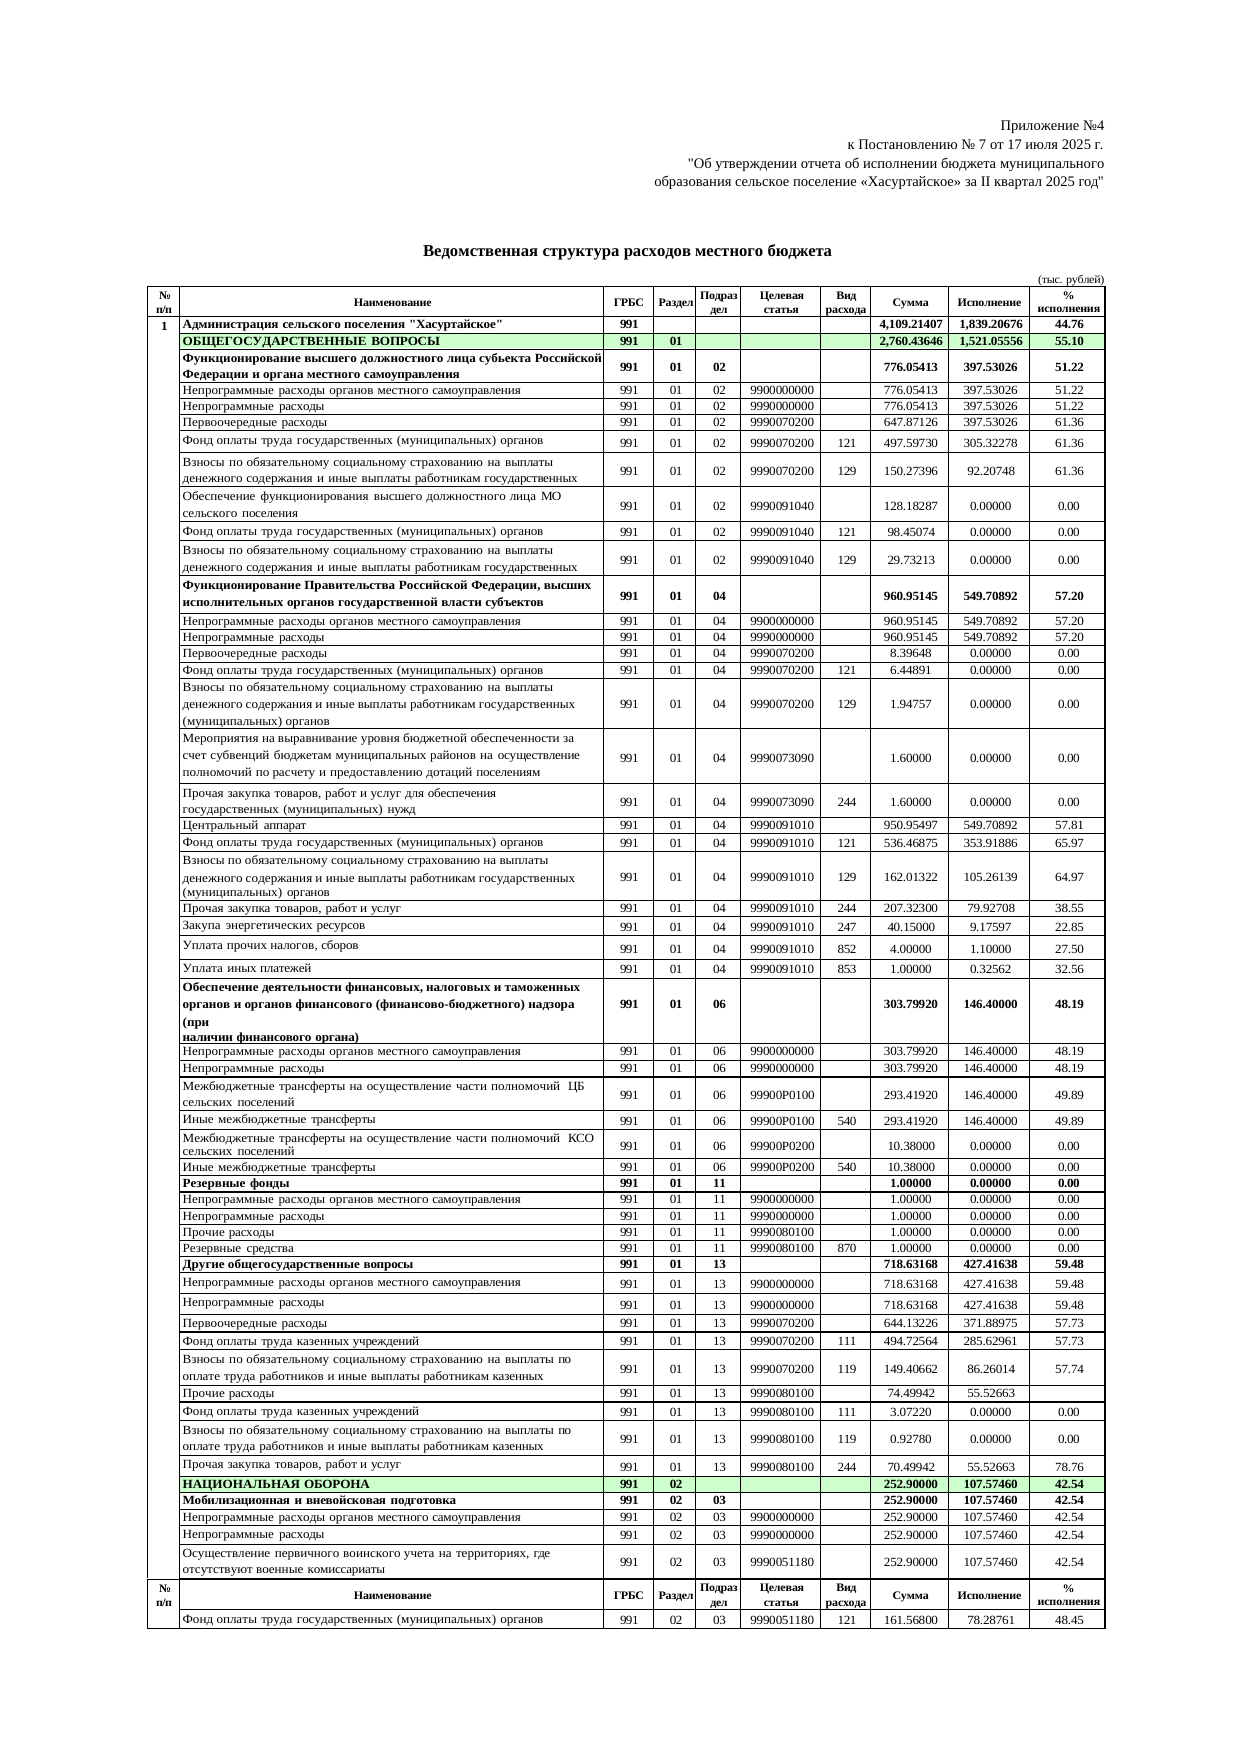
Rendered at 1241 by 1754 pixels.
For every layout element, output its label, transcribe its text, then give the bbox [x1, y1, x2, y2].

table_header Сумма [871, 1580, 948, 1609]
table_cell [821, 818, 870, 833]
table_cell 01 [654, 936, 695, 959]
table_cell 9990080100 [741, 1386, 820, 1401]
table_cell 991 [604, 350, 653, 382]
table_cell [654, 317, 695, 332]
table_cell 01 [654, 541, 695, 575]
table_cell [821, 1294, 870, 1313]
table_cell [741, 317, 820, 332]
table_cell 01 [654, 663, 695, 678]
table_cell 353.91886 [949, 834, 1029, 851]
table_cell Другие общегосударственные вопросы [180, 1257, 603, 1272]
table_cell 0.00 [1030, 522, 1104, 540]
table_cell 991 [604, 1273, 653, 1293]
table_cell Взносы по обязательному социальному страхованию на выплаты денежного содержания и иные выплаты работникам государственных [180, 541, 603, 575]
table_cell 02 [654, 1545, 695, 1578]
table_cell 01 [654, 614, 695, 629]
table_cell 305.32278 [949, 431, 1029, 452]
table_cell Прочие расходы [180, 1225, 603, 1240]
table_cell 991 [604, 1193, 653, 1208]
table_cell 0.00000 [949, 1159, 1029, 1175]
table_cell 991 [604, 1176, 653, 1191]
table_cell 02 [696, 383, 740, 398]
table_cell 540 [821, 1159, 870, 1175]
table_cell 111 [821, 1403, 870, 1420]
table_header Наименование [180, 287, 603, 316]
table_cell 86.26014 [949, 1350, 1029, 1385]
table_cell 9990091010 [741, 936, 820, 959]
table_cell 0.00 [1030, 1130, 1104, 1158]
table_cell 01 [654, 729, 695, 783]
table_cell Обеспечение деятельности финансовых, налоговых и таможенных органов и органов финансового (финансово-бюджетного) надзора (при наличии финансового органа) [180, 979, 603, 1043]
table_cell 3.07220 [871, 1403, 948, 1420]
table_cell 13 [696, 1257, 740, 1272]
table_cell 01 [654, 1111, 695, 1129]
table_cell 991 [604, 1456, 653, 1476]
table_cell 107.57460 [949, 1477, 1029, 1492]
table_cell Уплата прочих налогов, сборов [180, 936, 603, 959]
table_cell 01 [654, 453, 695, 486]
table_cell 121 [821, 431, 870, 452]
table_cell 776.05413 [871, 350, 948, 382]
table_cell 991 [604, 1403, 653, 1420]
table_cell Прочие расходы [180, 1386, 603, 1401]
table_cell 991 [604, 1315, 653, 1331]
table_cell [821, 383, 870, 398]
table_cell 252.90000 [871, 1545, 948, 1578]
table_cell 8.39648 [871, 646, 948, 662]
table_cell 01 [654, 1176, 695, 1191]
table_header Раздел [654, 287, 695, 316]
table_cell [821, 1209, 870, 1224]
table_cell 98.45074 [871, 522, 948, 540]
table_cell 01 [654, 383, 695, 398]
table_header Подраз дел [696, 1580, 740, 1609]
table_cell 57.73 [1030, 1333, 1104, 1349]
table_cell 991 [604, 1044, 653, 1059]
table_cell [821, 646, 870, 662]
table_cell [821, 1176, 870, 1191]
table_cell 9990070200 [741, 453, 820, 486]
table_cell 9900000000 [741, 1294, 820, 1313]
table_cell 01 [654, 1225, 695, 1240]
table_cell 285.62961 [949, 1333, 1029, 1349]
table_cell 9990070200 [741, 415, 820, 430]
table_cell 01 [654, 1241, 695, 1256]
table_cell 55.10 [1030, 334, 1104, 348]
table_header № п/п [148, 1580, 179, 1628]
table_cell 01 [654, 1130, 695, 1158]
table_cell 04 [696, 901, 740, 916]
table_cell 57.81 [1030, 818, 1104, 833]
table_cell 32.56 [1030, 960, 1104, 978]
table_cell 0.00 [1030, 1176, 1104, 1191]
table_cell 128.18287 [871, 487, 948, 521]
table_cell [821, 1044, 870, 1059]
table_cell 01 [654, 679, 695, 728]
table_cell 161.56800 [871, 1610, 948, 1628]
table_cell 04 [696, 646, 740, 662]
table_cell [741, 576, 820, 613]
table_cell 9990070200 [741, 1333, 820, 1349]
table_cell 121 [821, 834, 870, 851]
table_cell 59.48 [1030, 1257, 1104, 1272]
table_cell Иные межбюджетные трансферты [180, 1111, 603, 1129]
table_cell 991 [604, 979, 653, 1043]
table_cell 9990000000 [741, 1209, 820, 1224]
table_cell 991 [604, 1477, 653, 1492]
table_cell 13 [696, 1386, 740, 1401]
table_cell 107.57460 [949, 1545, 1029, 1578]
table_cell [821, 1493, 870, 1508]
table_cell 02 [696, 453, 740, 486]
table_cell 150.27396 [871, 453, 948, 486]
table_cell 9990070200 [741, 646, 820, 662]
table_cell 991 [604, 1078, 653, 1110]
table_cell 107.57460 [949, 1526, 1029, 1543]
table_cell 549.70892 [949, 576, 1029, 613]
table_cell 04 [696, 917, 740, 935]
table_cell [741, 1493, 820, 1508]
table_header % исполнения [1030, 1580, 1104, 1609]
table_cell 11 [696, 1193, 740, 1208]
table_cell 1,839.20676 [949, 317, 1029, 332]
table_cell 2,760.43646 [871, 334, 948, 348]
table_cell 991 [604, 334, 653, 348]
table_cell 991 [604, 1257, 653, 1272]
table_cell 129 [821, 679, 870, 728]
table_cell 991 [604, 1510, 653, 1524]
table_cell Фонд оплаты труда государственных (муниципальных) органов [180, 663, 603, 678]
table_cell 991 [604, 818, 653, 833]
table_cell 991 [604, 1061, 653, 1076]
table_cell 99900P0100 [741, 1078, 820, 1110]
table_cell 991 [604, 663, 653, 678]
table_cell 9900000000 [741, 1273, 820, 1293]
table_cell 42.54 [1030, 1493, 1104, 1508]
table_cell 0.00000 [949, 1241, 1029, 1256]
table_cell 244 [821, 784, 870, 817]
table_cell 1.10000 [949, 936, 1029, 959]
table_cell 02 [654, 1493, 695, 1508]
table_cell 03 [696, 1545, 740, 1578]
table_cell 13 [696, 1315, 740, 1331]
table_cell 13 [696, 1421, 740, 1454]
table_cell 13 [696, 1294, 740, 1313]
table_cell 991 [604, 317, 653, 332]
table_cell 244 [821, 1456, 870, 1476]
table_cell 107.57460 [949, 1510, 1029, 1524]
table_cell 129 [821, 453, 870, 486]
table_cell [821, 1510, 870, 1524]
table_cell 78.76 [1030, 1456, 1104, 1476]
table_cell 0.00000 [949, 784, 1029, 817]
table_cell 991 [604, 917, 653, 935]
table_cell [696, 1477, 740, 1492]
table_cell Взносы по обязательному социальному страхованию на выплаты денежного содержания и иные выплаты работникам государственных [180, 453, 603, 486]
table_cell 9990070200 [741, 431, 820, 452]
table_cell 0.92780 [871, 1421, 948, 1454]
table_cell 207.32300 [871, 901, 948, 916]
table_cell 397.53026 [949, 399, 1029, 414]
table_cell 9900000000 [741, 614, 820, 629]
table_cell 0.32562 [949, 960, 1029, 978]
table_cell 49.89 [1030, 1078, 1104, 1110]
table_cell 59.48 [1030, 1273, 1104, 1293]
table_cell 01 [654, 1403, 695, 1420]
table_cell 853 [821, 960, 870, 978]
table_cell 991 [604, 453, 653, 486]
table_cell 991 [604, 1130, 653, 1158]
table_cell 9990080100 [741, 1225, 820, 1240]
text (тыс. рублей) [133, 273, 1104, 286]
table_cell 01 [654, 522, 695, 540]
table_cell [821, 487, 870, 521]
table_cell Прочая закупка товаров, работ и услуг для обеспечения государственных (муниципальных) нужд [180, 784, 603, 817]
table_cell [821, 729, 870, 783]
table_cell 0.00000 [949, 1176, 1029, 1191]
table_cell 991 [604, 1386, 653, 1401]
table_header ГРБС [604, 1580, 653, 1609]
table_cell 01 [654, 1257, 695, 1272]
table_cell 0.00 [1030, 1159, 1104, 1175]
table_cell 01 [654, 399, 695, 414]
table_cell ОБЩЕГОСУДАРСТВЕННЫЕ ВОПРОСЫ [180, 334, 603, 348]
table_cell Администрация сельского поселения "Хасуртайское" [180, 317, 603, 332]
table_cell 146.40000 [949, 1111, 1029, 1129]
table_cell Межбюджетные трансферты на осуществление части полномочий ЦБ сельских поселений [180, 1078, 603, 1110]
table_cell 162.01322 [871, 852, 948, 899]
table_cell 48.19 [1030, 1044, 1104, 1059]
table_cell Осуществление первичного воинского учета на территориях, где отсутствуют военные комиссариаты [180, 1545, 603, 1578]
table_cell 02 [696, 487, 740, 521]
table_cell [821, 1526, 870, 1543]
table_cell 4,109.21407 [871, 317, 948, 332]
table_header Вид расхода [821, 287, 870, 316]
table_cell 0.00 [1030, 729, 1104, 783]
table_cell 991 [604, 679, 653, 728]
table_cell [741, 1257, 820, 1272]
table_cell 494.72564 [871, 1333, 948, 1349]
table_cell 991 [604, 936, 653, 959]
table_cell 991 [604, 1159, 653, 1175]
table_cell 01 [654, 1044, 695, 1059]
table_header Целевая статья [741, 287, 820, 316]
table_cell 9990091010 [741, 852, 820, 899]
table_cell 991 [604, 1493, 653, 1508]
table_cell 718.63168 [871, 1257, 948, 1272]
table_cell 13 [696, 1333, 740, 1349]
table_cell Уплата иных платежей [180, 960, 603, 978]
table_cell 9990070200 [741, 679, 820, 728]
table_cell [821, 1078, 870, 1110]
table_cell 9.17597 [949, 917, 1029, 935]
table_cell 6.44891 [871, 663, 948, 678]
table_header Сумма [871, 287, 948, 316]
table_cell 0.00000 [949, 646, 1029, 662]
table_cell 57.74 [1030, 1350, 1104, 1385]
table_cell 9990091040 [741, 522, 820, 540]
table_cell 48.19 [1030, 1061, 1104, 1076]
table_cell Взносы по обязательному социальному страхованию на выплаты денежного содержания и иные выплаты работникам государственных (муниципальных) органов [180, 679, 603, 728]
table_cell 78.28761 [949, 1610, 1029, 1628]
table_cell 1.60000 [871, 784, 948, 817]
table_cell 10.38000 [871, 1130, 948, 1158]
table_cell [821, 1130, 870, 1158]
table_cell Непрограммные расходы органов местного самоуправления [180, 1510, 603, 1524]
table_cell [821, 1273, 870, 1293]
table_cell 549.70892 [949, 630, 1029, 645]
table_cell 04 [696, 729, 740, 783]
table_cell 9990091010 [741, 818, 820, 833]
table_cell 119 [821, 1421, 870, 1454]
table_cell 57.20 [1030, 614, 1104, 629]
table_cell 252.90000 [871, 1477, 948, 1492]
table_cell 991 [604, 399, 653, 414]
table_cell [741, 350, 820, 382]
table_cell 03 [696, 1493, 740, 1508]
table_cell 04 [696, 663, 740, 678]
table_cell 549.70892 [949, 818, 1029, 833]
table_cell 10.38000 [871, 1159, 948, 1175]
table_cell Прочая закупка товаров, работ и услуг [180, 1456, 603, 1476]
table_cell Закупа энергетических ресурсов [180, 917, 603, 935]
table_cell Взносы по обязательному социальному страхованию на выплаты денежного содержания и иные выплаты работникам государственных (муниципальных) органов [180, 852, 603, 899]
table_cell 13 [696, 1456, 740, 1476]
table_cell 40.15000 [871, 917, 948, 935]
table_cell [821, 1386, 870, 1401]
table_cell 9990051180 [741, 1610, 820, 1628]
table_cell Резервные фонды [180, 1176, 603, 1191]
table_cell 02 [654, 1477, 695, 1492]
table_cell 1 [148, 317, 179, 1578]
table_cell [821, 1477, 870, 1492]
table_cell 06 [696, 1061, 740, 1076]
table_cell Взносы по обязательному социальному страхованию на выплаты по оплате труда работников и иные выплаты работникам казенных [180, 1421, 603, 1454]
table_cell [741, 1176, 820, 1191]
table_cell 991 [604, 1421, 653, 1454]
table_cell 991 [604, 614, 653, 629]
table_cell 01 [654, 576, 695, 613]
table_cell 01 [654, 1193, 695, 1208]
table_cell 9990070200 [741, 1350, 820, 1385]
table_cell 51.22 [1030, 350, 1104, 382]
table_cell 01 [654, 834, 695, 851]
table_cell [821, 1193, 870, 1208]
table_cell 02 [654, 1610, 695, 1628]
table_cell 427.41638 [949, 1257, 1029, 1272]
table_cell Непрограммные расходы [180, 630, 603, 645]
table_cell 149.40662 [871, 1350, 948, 1385]
table_cell Непрограммные расходы органов местного самоуправления [180, 383, 603, 398]
table_cell 01 [654, 852, 695, 899]
table_cell 536.46875 [871, 834, 948, 851]
table_cell 991 [604, 646, 653, 662]
table_cell 04 [696, 784, 740, 817]
table_cell 9900000000 [741, 383, 820, 398]
table_cell 74.49942 [871, 1386, 948, 1401]
table_cell 397.53026 [949, 350, 1029, 382]
table_cell 99900P0100 [741, 1111, 820, 1129]
table_cell 9990051180 [741, 1545, 820, 1578]
table_cell 02 [696, 541, 740, 575]
table_cell 61.36 [1030, 453, 1104, 486]
table_cell 9990073090 [741, 784, 820, 817]
table_cell 252.90000 [871, 1493, 948, 1508]
table_cell 59.48 [1030, 1294, 1104, 1313]
table_header Исполнение [949, 287, 1029, 316]
table_cell 991 [604, 1111, 653, 1129]
table_cell 303.79920 [871, 1061, 948, 1076]
table_cell 0.00000 [949, 1421, 1029, 1454]
table_cell 303.79920 [871, 1044, 948, 1059]
table_cell 55.52663 [949, 1456, 1029, 1476]
table_cell 11 [696, 1176, 740, 1191]
table_cell 129 [821, 541, 870, 575]
table_cell 991 [604, 576, 653, 613]
table_cell 92.20748 [949, 453, 1029, 486]
table_cell 9990000000 [741, 1061, 820, 1076]
table_header Исполнение [949, 1580, 1029, 1609]
table_cell 04 [696, 576, 740, 613]
table_cell 991 [604, 1526, 653, 1543]
table_cell 991 [604, 784, 653, 817]
table_cell Фонд оплаты труда государственных (муниципальных) органов [180, 431, 603, 452]
table_cell [821, 630, 870, 645]
table_cell 01 [654, 646, 695, 662]
table_cell 540 [821, 1111, 870, 1129]
table_cell 13 [696, 1403, 740, 1420]
table_cell 1.60000 [871, 729, 948, 783]
table_cell 06 [696, 1130, 740, 1158]
table_cell [1030, 1386, 1104, 1401]
table_cell 0.00 [1030, 1403, 1104, 1420]
table_cell 1,521.05556 [949, 334, 1029, 348]
table_cell 718.63168 [871, 1294, 948, 1313]
table_cell Фонд оплаты труда государственных (муниципальных) органов [180, 522, 603, 540]
table_cell 991 [604, 1241, 653, 1256]
table_cell 29.73213 [871, 541, 948, 575]
table_cell 79.92708 [949, 901, 1029, 916]
table_cell 718.63168 [871, 1273, 948, 1293]
text Приложение №4 к Постановлению № 7 от 17 июля 2025 г. [846, 117, 1104, 153]
table_cell 0.00 [1030, 679, 1104, 728]
table_cell Непрограммные расходы органов местного самоуправления [180, 1193, 603, 1208]
table_cell 04 [696, 679, 740, 728]
table_cell 42.54 [1030, 1510, 1104, 1524]
table_cell 950.95497 [871, 818, 948, 833]
table_cell 38.55 [1030, 901, 1104, 916]
table_cell 04 [696, 936, 740, 959]
table_cell 9990080100 [741, 1403, 820, 1420]
table_cell 303.79920 [871, 979, 948, 1043]
table_cell 44.76 [1030, 317, 1104, 332]
table_cell Фонд оплаты труда казенных учреждений [180, 1403, 603, 1420]
table_cell 48.19 [1030, 979, 1104, 1043]
table_cell 02 [696, 522, 740, 540]
table_cell 02 [696, 399, 740, 414]
table_cell [821, 399, 870, 414]
table_cell 9990080100 [741, 1421, 820, 1454]
table_cell 0.00 [1030, 1193, 1104, 1208]
table_cell [821, 1257, 870, 1272]
table_cell 22.85 [1030, 917, 1104, 935]
table_cell 9990070200 [741, 1315, 820, 1331]
table_cell 991 [604, 415, 653, 430]
table_cell 04 [696, 834, 740, 851]
table_cell 870 [821, 1241, 870, 1256]
table_cell 427.41638 [949, 1294, 1029, 1313]
table_cell 960.95145 [871, 614, 948, 629]
table_cell 01 [654, 1315, 695, 1331]
table_cell 51.22 [1030, 399, 1104, 414]
table_cell [821, 614, 870, 629]
table_cell Непрограммные расходы органов местного самоуправления [180, 1044, 603, 1059]
table_cell 0.00000 [949, 1225, 1029, 1240]
table_cell 42.54 [1030, 1545, 1104, 1578]
table_cell 13 [696, 1273, 740, 1293]
table_cell 01 [654, 415, 695, 430]
table_cell 01 [654, 1273, 695, 1293]
table_cell Взносы по обязательному социальному страхованию на выплаты по оплате труда работников и иные выплаты работникам казенных [180, 1350, 603, 1385]
table_cell 01 [654, 1078, 695, 1110]
table_cell 01 [654, 630, 695, 645]
table_cell 9990091010 [741, 834, 820, 851]
table_cell 9990000000 [741, 399, 820, 414]
table_cell 293.41920 [871, 1111, 948, 1129]
table_cell 549.70892 [949, 614, 1029, 629]
table_cell 57.73 [1030, 1315, 1104, 1331]
table_cell 04 [696, 960, 740, 978]
table_cell 01 [654, 1061, 695, 1076]
table_cell Функционирование Правительства Российской Федерации, высших исполнительных органов государственной власти субъектов [180, 576, 603, 613]
table_cell [821, 1061, 870, 1076]
table_header Целевая статья [741, 1580, 820, 1609]
table_cell 0.00000 [949, 522, 1029, 540]
table_cell 9990080100 [741, 1456, 820, 1476]
text "Об утверждении отчета об исполнении бюджета муниципального образования сельское поселение «Хасуртайское» за II квартал 2025 год" [654, 155, 1104, 190]
table_cell 111 [821, 1333, 870, 1349]
table_cell 244 [821, 901, 870, 916]
table_cell 9900000000 [741, 1193, 820, 1208]
table_cell Непрограммные расходы [180, 1294, 603, 1313]
table_cell 04 [696, 818, 740, 833]
table_cell Первоочередные расходы [180, 1315, 603, 1331]
table_cell 0.00000 [949, 1209, 1029, 1224]
table_cell [821, 979, 870, 1043]
table_cell 11 [696, 1241, 740, 1256]
table_cell 01 [654, 901, 695, 916]
table_cell 427.41638 [949, 1273, 1029, 1293]
table_cell 01 [654, 487, 695, 521]
table_cell 70.49942 [871, 1456, 948, 1476]
table_cell 01 [654, 960, 695, 978]
table_cell 371.88975 [949, 1315, 1029, 1331]
table_cell НАЦИОНАЛЬНАЯ ОБОРОНА [180, 1477, 603, 1492]
table_cell 04 [696, 630, 740, 645]
table_cell 9990080100 [741, 1241, 820, 1256]
table_cell 397.53026 [949, 415, 1029, 430]
table_cell [821, 576, 870, 613]
table_cell 02 [696, 431, 740, 452]
table_cell 146.40000 [949, 979, 1029, 1043]
table_cell 01 [654, 1294, 695, 1313]
table_cell 42.54 [1030, 1526, 1104, 1543]
table_header Наименование [180, 1580, 603, 1609]
table_header Вид расхода [821, 1580, 870, 1609]
subtitle Ведомственная структура расходов местного бюджета [148, 241, 1106, 260]
table_cell 852 [821, 936, 870, 959]
table_cell 55.52663 [949, 1386, 1029, 1401]
table_cell 991 [604, 852, 653, 899]
table_cell [741, 1477, 820, 1492]
table_cell 0.00 [1030, 1421, 1104, 1454]
table_cell [696, 334, 740, 348]
table_cell [821, 415, 870, 430]
table_cell Обеспечение функционирования высшего должностного лица МО сельского поселения [180, 487, 603, 521]
table_cell Мобилизационная и вневойсковая подготовка [180, 1493, 603, 1508]
table_cell Функционирование высшего должностного лица субьекта Российской Федерации и органа местного самоуправления [180, 350, 603, 382]
table_cell 0.00000 [949, 663, 1029, 678]
table_cell 99900P0200 [741, 1130, 820, 1158]
table_cell 9990091040 [741, 541, 820, 575]
table_cell 0.00000 [949, 487, 1029, 521]
table_cell 04 [696, 614, 740, 629]
table_cell [821, 1225, 870, 1240]
table_header ГРБС [604, 287, 653, 316]
table_cell 01 [654, 1456, 695, 1476]
table_cell 01 [654, 979, 695, 1043]
table_cell 0.00 [1030, 784, 1104, 817]
table_cell 0.00000 [949, 679, 1029, 728]
table_cell 06 [696, 979, 740, 1043]
table_cell 644.13226 [871, 1315, 948, 1331]
table_cell 03 [696, 1610, 740, 1628]
table_cell 129 [821, 852, 870, 899]
table_cell [821, 317, 870, 332]
table_cell 991 [604, 960, 653, 978]
table_cell [741, 979, 820, 1043]
table_cell 1.94757 [871, 679, 948, 728]
table_cell 9990000000 [741, 1526, 820, 1543]
table_cell 991 [604, 1545, 653, 1578]
table_cell 06 [696, 1044, 740, 1059]
table_cell 01 [654, 1421, 695, 1454]
table_cell 146.40000 [949, 1078, 1029, 1110]
table_cell Первоочередные расходы [180, 415, 603, 430]
table_cell Прочая закупка товаров, работ и услуг [180, 901, 603, 916]
table_cell 0.00 [1030, 663, 1104, 678]
table_cell 9990091010 [741, 960, 820, 978]
table_cell 991 [604, 383, 653, 398]
table_cell Мероприятия на выравнивание уровня бюджетной обеспеченности за счет субвенций бюджетам муниципальных районов на осуществление полномочий по расчету и предоставлению дотаций поселениям [180, 729, 603, 783]
table_cell 0.00 [1030, 541, 1104, 575]
table_cell Иные межбюджетные трансферты [180, 1159, 603, 1175]
table_cell 252.90000 [871, 1510, 948, 1524]
table_cell 06 [696, 1078, 740, 1110]
table_cell 991 [604, 541, 653, 575]
table_cell 02 [696, 350, 740, 382]
table_cell 991 [604, 1333, 653, 1349]
table_cell 9990091040 [741, 487, 820, 521]
table_cell 13 [696, 1350, 740, 1385]
table_cell 991 [604, 729, 653, 783]
table_cell 0.00000 [949, 1130, 1029, 1158]
table_cell 146.40000 [949, 1044, 1029, 1059]
table_cell Межбюджетные трансферты на осуществление части полномочий КСО сельских поселений [180, 1130, 603, 1158]
table_cell 01 [654, 334, 695, 348]
table_cell 51.22 [1030, 383, 1104, 398]
table_cell 991 [604, 630, 653, 645]
table_cell 776.05413 [871, 399, 948, 414]
table_cell Непрограммные расходы органов местного самоуправления [180, 614, 603, 629]
table_cell 119 [821, 1350, 870, 1385]
table_cell 01 [654, 818, 695, 833]
table_cell [696, 317, 740, 332]
table_cell 01 [654, 1209, 695, 1224]
table_cell 991 [604, 1350, 653, 1385]
table_cell 01 [654, 784, 695, 817]
table_cell 0.00 [1030, 646, 1104, 662]
table_cell 0.00000 [949, 1193, 1029, 1208]
table_cell 02 [654, 1526, 695, 1543]
table_cell 0.00000 [949, 1403, 1029, 1420]
table_cell Непрограммные расходы органов местного самоуправления [180, 1273, 603, 1293]
table_cell 497.59730 [871, 431, 948, 452]
table_cell 27.50 [1030, 936, 1104, 959]
table_cell 1.00000 [871, 960, 948, 978]
table_cell 146.40000 [949, 1061, 1029, 1076]
table_cell 776.05413 [871, 383, 948, 398]
table_cell [821, 350, 870, 382]
table_cell 99900P0200 [741, 1159, 820, 1175]
table_cell [821, 334, 870, 348]
table_cell Непрограммные расходы [180, 399, 603, 414]
table_cell 57.20 [1030, 630, 1104, 645]
table_cell 293.41920 [871, 1078, 948, 1110]
table_cell 1.00000 [871, 1225, 948, 1240]
table_cell 1.00000 [871, 1176, 948, 1191]
table_cell [821, 1315, 870, 1331]
table_cell 03 [696, 1526, 740, 1543]
table_header Раздел [654, 1580, 695, 1609]
table_cell 01 [654, 1159, 695, 1175]
table_cell 49.89 [1030, 1111, 1104, 1129]
table_cell 105.26139 [949, 852, 1029, 899]
table_cell 991 [604, 1610, 653, 1628]
table_cell 02 [654, 1510, 695, 1524]
table_cell 247 [821, 917, 870, 935]
table_cell 4.00000 [871, 936, 948, 959]
table_cell 9900000000 [741, 1044, 820, 1059]
table_cell 9990091010 [741, 917, 820, 935]
table_cell Фонд оплаты труда казенных учреждений [180, 1333, 603, 1349]
table_cell 01 [654, 1350, 695, 1385]
table_cell 04 [696, 852, 740, 899]
table_cell 42.54 [1030, 1477, 1104, 1492]
table_cell 991 [604, 1225, 653, 1240]
table_cell 01 [654, 350, 695, 382]
table_header № п/п [148, 287, 179, 316]
table_cell 9990070200 [741, 663, 820, 678]
table_cell 252.90000 [871, 1526, 948, 1543]
table_cell 991 [604, 834, 653, 851]
table_cell Фонд оплаты труда государственных (муниципальных) органов [180, 834, 603, 851]
table_cell 991 [604, 901, 653, 916]
table_cell 01 [654, 431, 695, 452]
table_cell 0.00 [1030, 487, 1104, 521]
table_cell 03 [696, 1510, 740, 1524]
table_cell 06 [696, 1111, 740, 1129]
table_cell 1.00000 [871, 1193, 948, 1208]
table_cell 06 [696, 1159, 740, 1175]
table_cell 960.95145 [871, 630, 948, 645]
table_cell 121 [821, 522, 870, 540]
table_header Подраз дел [696, 287, 740, 316]
table_cell 9900000000 [741, 1510, 820, 1524]
table_cell 0.00 [1030, 1241, 1104, 1256]
table_cell 121 [821, 1610, 870, 1628]
table_cell 9990073090 [741, 729, 820, 783]
table_cell 01 [654, 917, 695, 935]
table_cell 9990000000 [741, 630, 820, 645]
table_cell 0.00 [1030, 1209, 1104, 1224]
table_cell 991 [604, 522, 653, 540]
table_cell Непрограммные расходы [180, 1526, 603, 1543]
table_cell 48.45 [1030, 1610, 1104, 1628]
table_cell 9990091010 [741, 901, 820, 916]
table_cell Центральный аппарат [180, 818, 603, 833]
table_cell 991 [604, 1209, 653, 1224]
table_cell 11 [696, 1225, 740, 1240]
table_header % исполнения [1030, 287, 1104, 316]
table_cell 960.95145 [871, 576, 948, 613]
table_cell 65.97 [1030, 834, 1104, 851]
table_cell 991 [604, 431, 653, 452]
table_cell 991 [604, 487, 653, 521]
table_cell Резервные средства [180, 1241, 603, 1256]
table_cell 61.36 [1030, 431, 1104, 452]
table_cell 02 [696, 415, 740, 430]
table_cell Фонд оплаты труда государственных (муниципальных) органов [180, 1610, 603, 1628]
table_cell 0.00 [1030, 1225, 1104, 1240]
table_cell 107.57460 [949, 1493, 1029, 1508]
table_cell 991 [604, 1294, 653, 1313]
table_cell 1.00000 [871, 1241, 948, 1256]
table_cell Первоочередные расходы [180, 646, 603, 662]
table_cell 57.20 [1030, 576, 1104, 613]
table_cell 01 [654, 1333, 695, 1349]
table_cell Непрограммные расходы [180, 1209, 603, 1224]
table_cell 1.00000 [871, 1209, 948, 1224]
table_cell 0.00000 [949, 729, 1029, 783]
table_cell 01 [654, 1386, 695, 1401]
table_cell 0.00000 [949, 541, 1029, 575]
table_cell [821, 1545, 870, 1578]
table_cell 121 [821, 663, 870, 678]
table_cell 61.36 [1030, 415, 1104, 430]
table_cell [741, 334, 820, 348]
table_cell Непрограммные расходы [180, 1061, 603, 1076]
table_cell 11 [696, 1209, 740, 1224]
table_cell 397.53026 [949, 383, 1029, 398]
table_cell 647.87126 [871, 415, 948, 430]
table_cell 64.97 [1030, 852, 1104, 899]
